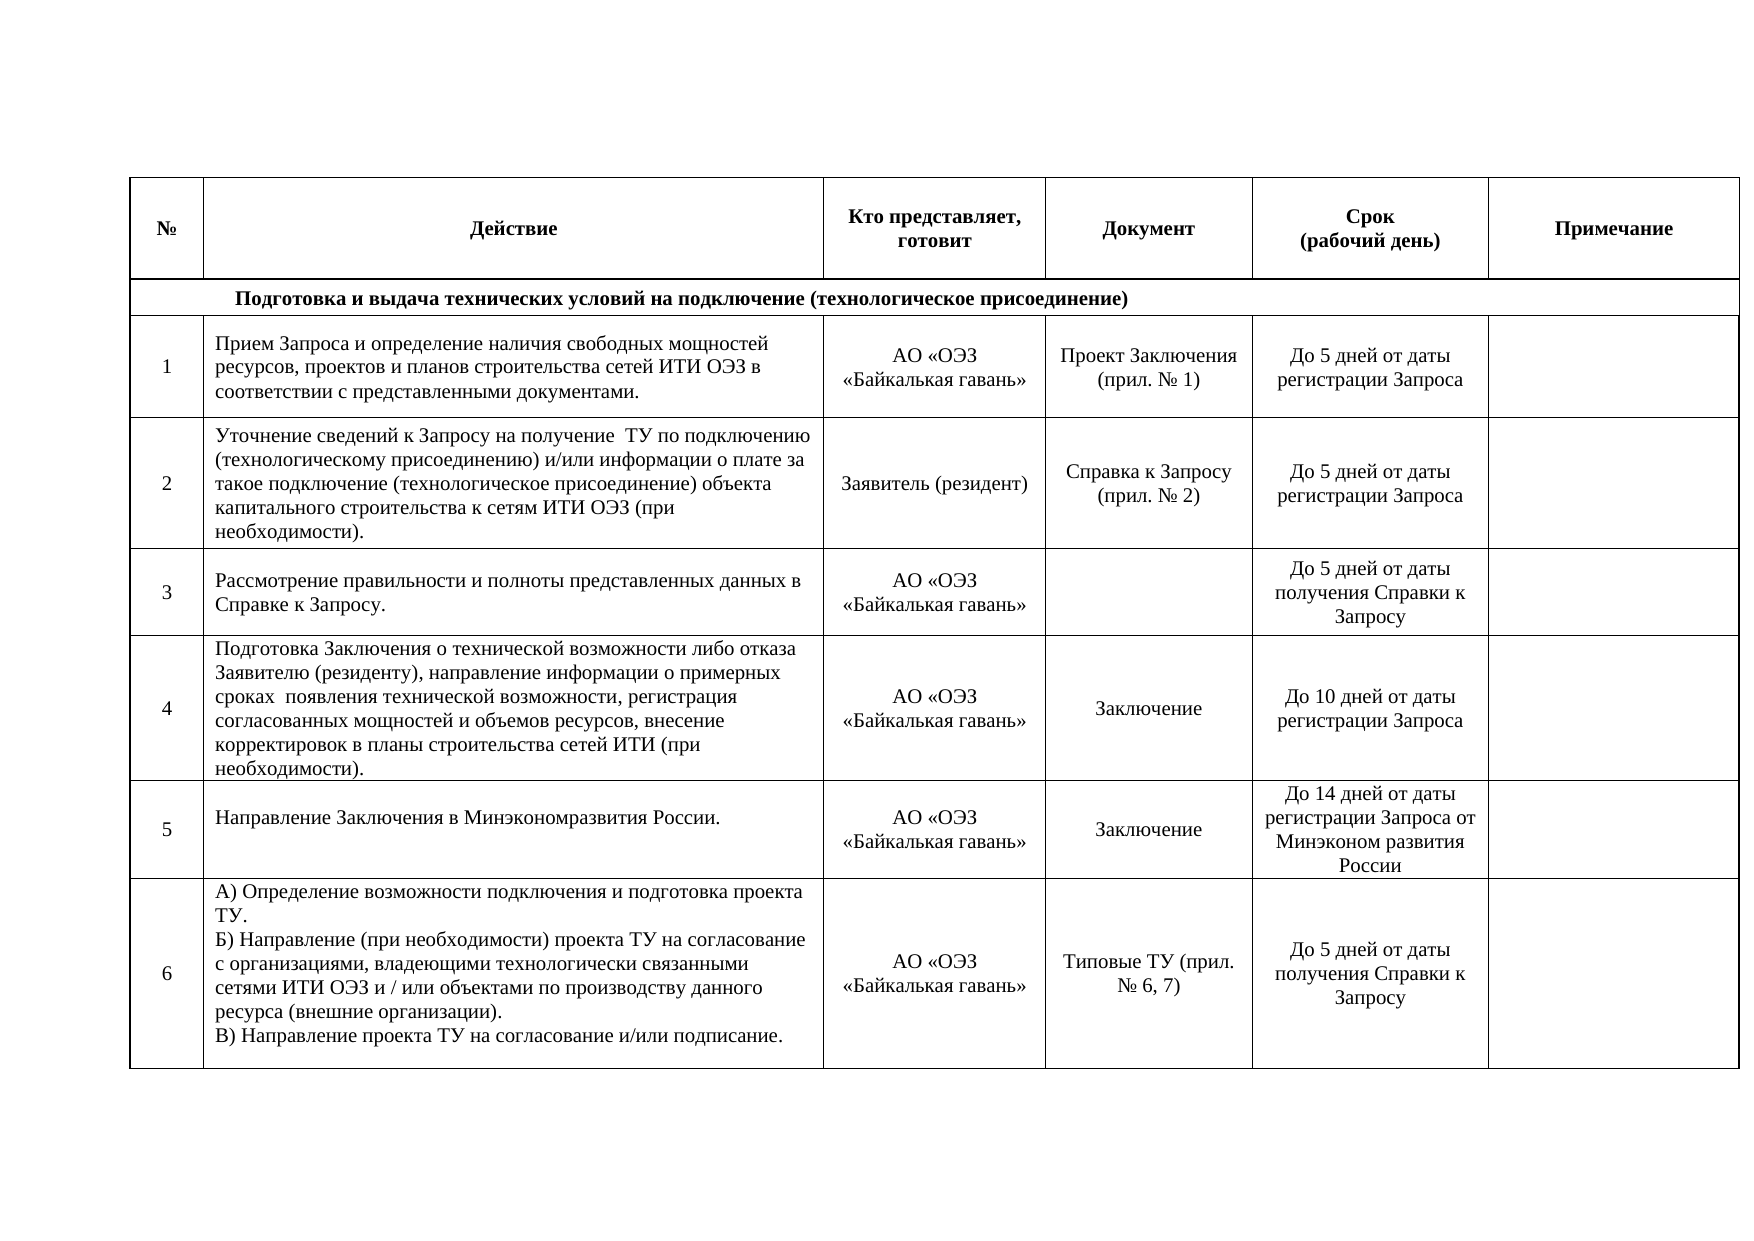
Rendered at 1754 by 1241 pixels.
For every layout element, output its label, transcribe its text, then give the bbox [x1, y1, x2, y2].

table_cell Справка к Запросу (прил. № 2) [1046, 418, 1252, 548]
table_header Примечание [1489, 178, 1739, 278]
table_cell Заключение [1046, 636, 1252, 780]
table_cell 3 [131, 549, 203, 635]
table_cell До 5 дней от даты регистрации Запроса [1253, 316, 1488, 417]
table_cell Рассмотрение правильности и полноты представленных данных в Справке к Запросу. [204, 549, 823, 635]
table_cell А) Определение возможности подключения и подготовка проекта ТУ. Б) Направление (при необходимости) проекта ТУ на согласование с организациями, владеющими технологически связанными сетями ИТИ ОЭЗ и / или объектами по производству данного ресурса (внешние организации). В) Направление проекта ТУ на согласование и/или подписание. [204, 879, 823, 1068]
table_header № [131, 178, 203, 278]
table_cell Заявитель (резидент) [824, 418, 1045, 548]
table_cell АО «ОЭЗ «Байкалькая гавань» [824, 316, 1045, 417]
table_cell [1489, 636, 1738, 780]
table_cell До 14 дней от даты регистрации Запроса от Минэконом развития России [1253, 781, 1488, 877]
table_cell [1489, 549, 1738, 635]
table_cell Типовые ТУ (прил. № 6, 7) [1046, 879, 1252, 1068]
table_header Действие [204, 178, 823, 278]
table_cell 1 [131, 316, 203, 417]
table_cell [1489, 781, 1738, 877]
table_cell До 5 дней от даты регистрации Запроса [1253, 418, 1488, 548]
table_cell До 10 дней от даты регистрации Запроса [1253, 636, 1488, 780]
table_cell До 5 дней от даты получения Справки к Запросу [1253, 879, 1488, 1068]
table_cell Подготовка Заключения о технической возможности либо отказа Заявителю (резиденту), направление информации о примерных сроках появления технической возможности, регистрация согласованных мощностей и объемов ресурсов, внесение корректировок в планы строительства сетей ИТИ (при необходимости). [204, 636, 823, 780]
table_cell 4 [131, 636, 203, 780]
table_cell 5 [131, 781, 203, 877]
table_cell 6 [131, 879, 203, 1068]
table_cell АО «ОЭЗ «Байкалькая гавань» [824, 636, 1045, 780]
table_cell Подготовка и выдача технических условий на подключение (технологическое присоединение) [131, 280, 1739, 315]
table_header Кто представляет, готовит [824, 178, 1045, 278]
table_cell 2 [131, 418, 203, 548]
table_cell АО «ОЭЗ «Байкалькая гавань» [824, 549, 1045, 635]
table_cell Заключение [1046, 781, 1252, 877]
table_cell Уточнение сведений к Запросу на получение ТУ по подключению (технологическому присоединению) и/или информации о плате за такое подключение (технологическое присоединение) объекта капитального строительства к сетям ИТИ ОЭЗ (при необходимости). [204, 418, 823, 548]
table_header Документ [1046, 178, 1252, 278]
table_header Срок (рабочий день) [1253, 178, 1488, 278]
table_cell АО «ОЭЗ «Байкалькая гавань» [824, 879, 1045, 1068]
table_cell [1489, 418, 1738, 548]
table_cell Проект Заключения (прил. № 1) [1046, 316, 1252, 417]
table_cell АО «ОЭЗ «Байкалькая гавань» [824, 781, 1045, 877]
table_cell [1489, 316, 1738, 417]
table_cell [1489, 879, 1738, 1068]
table_cell Направление Заключения в Минэкономразвития России. [204, 781, 823, 877]
table_cell [1046, 549, 1252, 635]
table_cell Прием Запроса и определение наличия свободных мощностей ресурсов, проектов и планов строительства сетей ИТИ ОЭЗ в соответствии с представленными документами. [204, 316, 823, 417]
table_cell До 5 дней от даты получения Справки к Запросу [1253, 549, 1488, 635]
